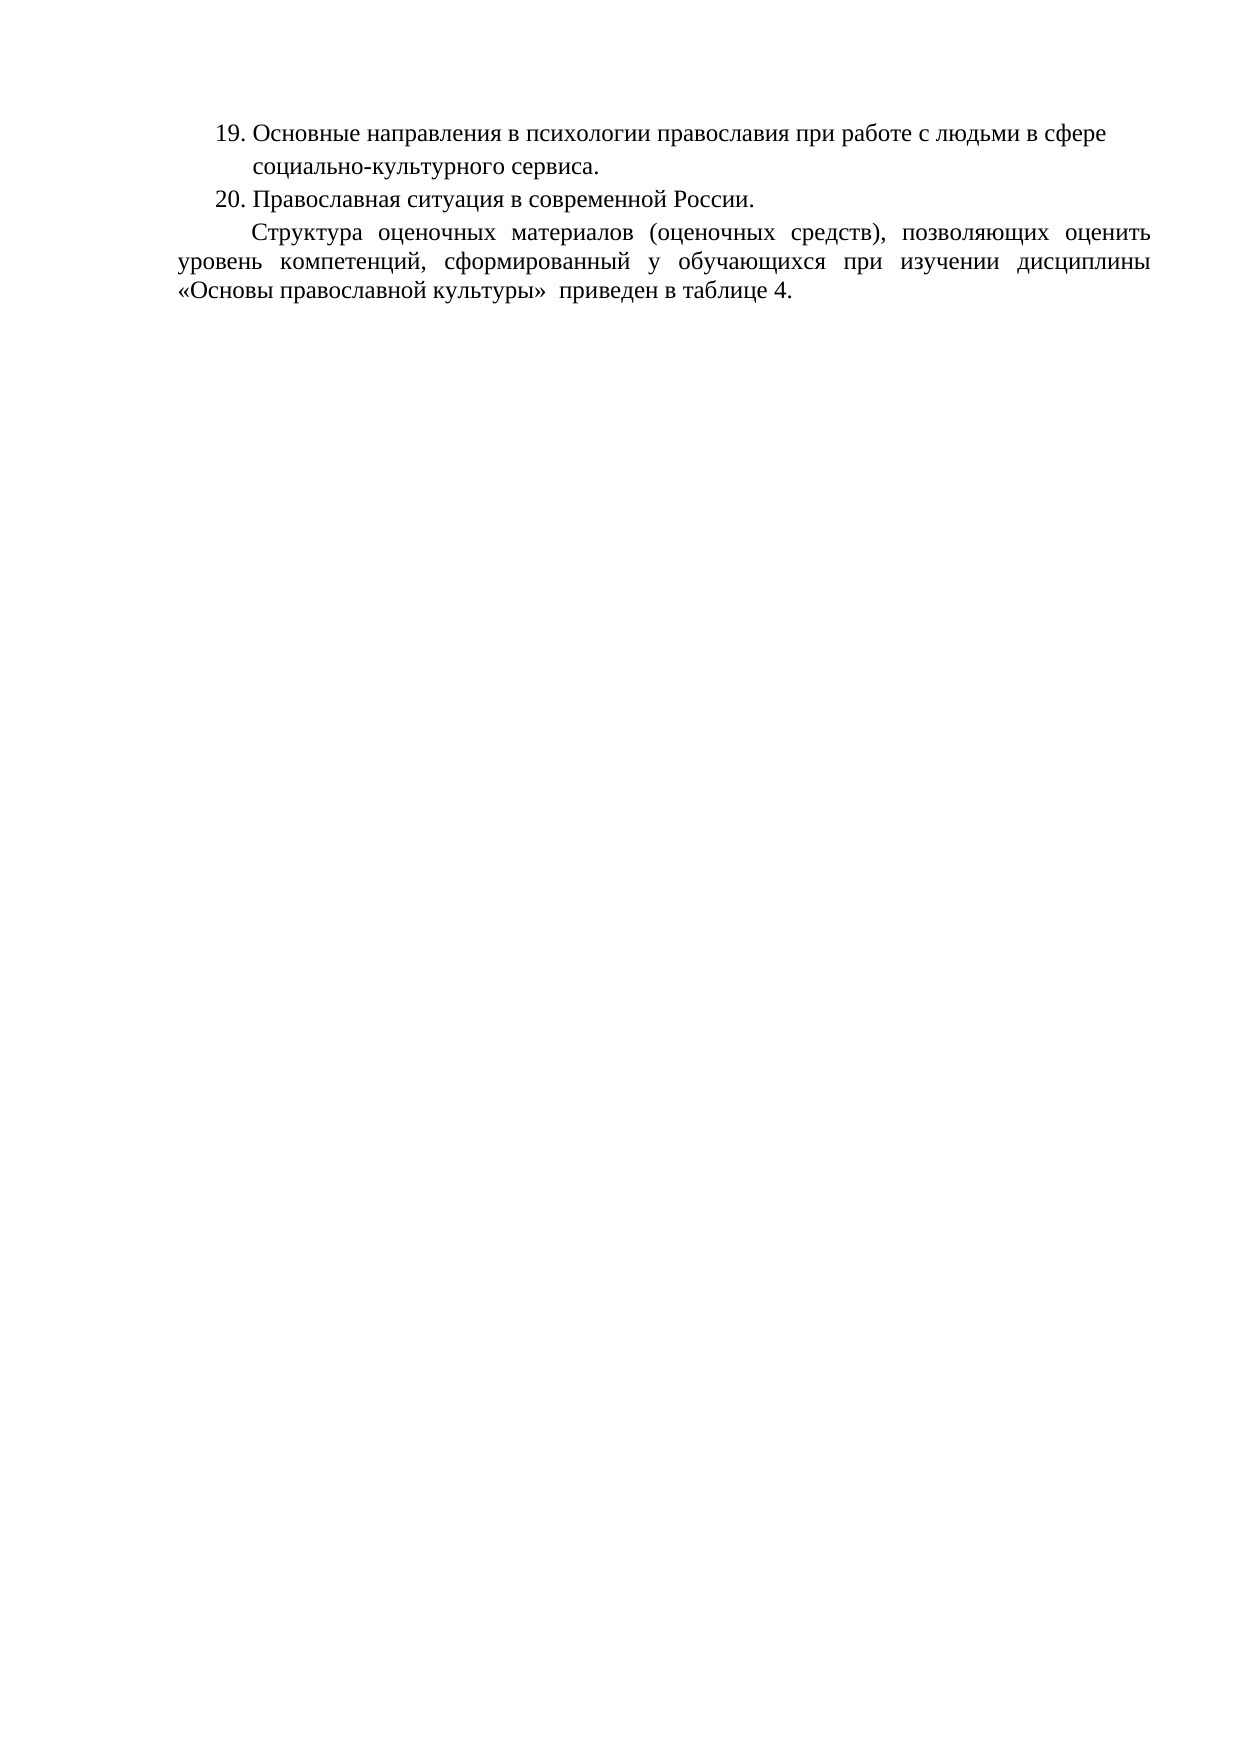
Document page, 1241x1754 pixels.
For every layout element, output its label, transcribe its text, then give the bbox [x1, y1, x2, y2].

list Православная ситуация в современной России. [215, 184, 1152, 213]
list Основные направления в психологии православия при работе с людьми в сфере социально-культурного сервиса. [215, 118, 1152, 180]
text Структура оценочных материалов (оценочных средств), позволяющих оценить уровень компетенций, сформированный у обучающихся при изучении дисциплины «Основы православной культуры» приведен в таблице 4. [177, 217, 1152, 303]
